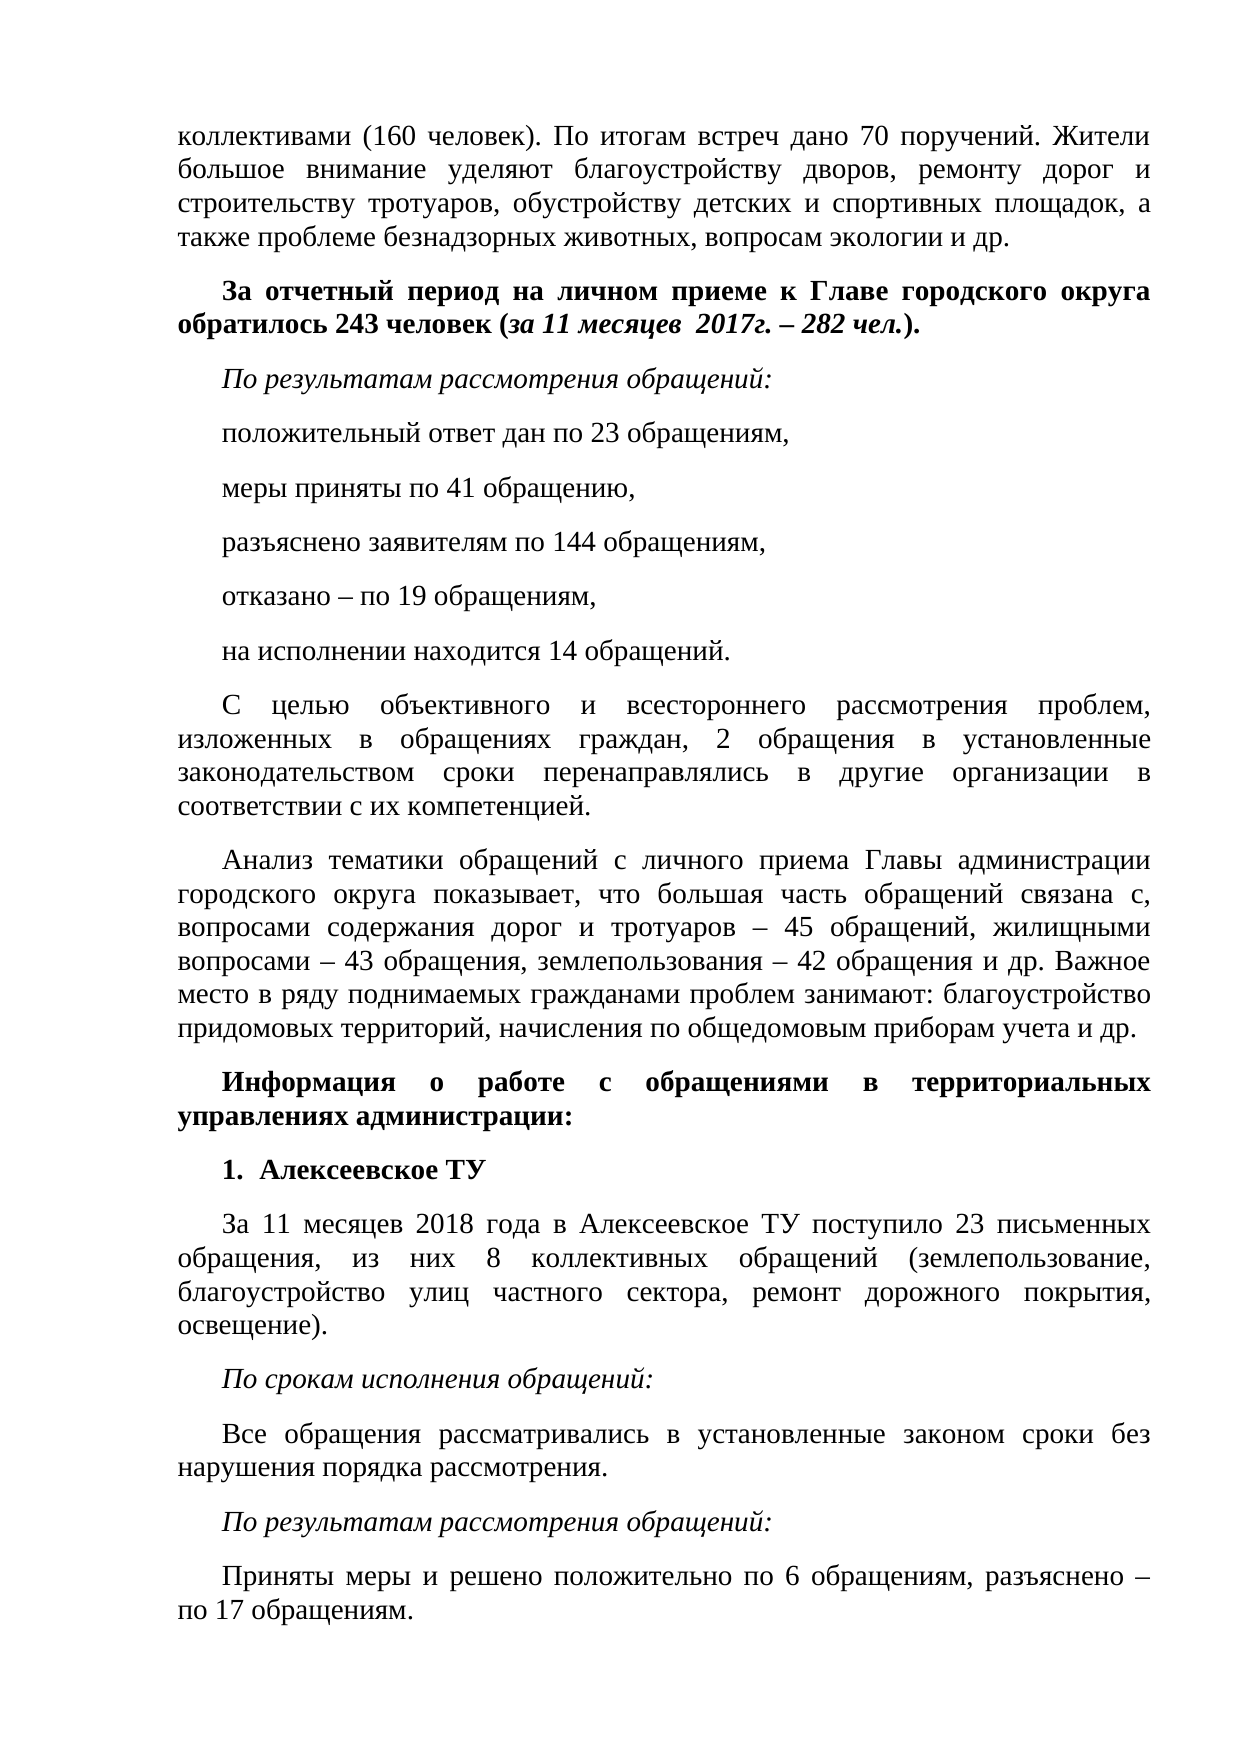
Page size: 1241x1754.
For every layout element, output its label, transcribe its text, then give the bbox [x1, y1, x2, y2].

text За 11 месяцев 2018 года в Алексеевское ТУ поступило 23 письменных обращения, из них 8 коллективных обращений (землепользование, благоустройство улиц частного сектора, ремонт дорожного покрытия, освещение). [177, 1207, 1152, 1341]
text разъяснено заявителям по 144 обращениям, [177, 524, 1152, 558]
text С целью объективного и всестороннего рассмотрения проблем, изложенных в обращениях граждан, 2 обращения в установленные законодательством сроки перенаправлялись в другие организации в соответствии с их компетенцией. [177, 687, 1152, 821]
text По результатам рассмотрения обращений: [177, 361, 1152, 394]
text отказано – по 19 обращениям, [177, 578, 1152, 612]
list Алексеевское ТУ [222, 1152, 1152, 1186]
text Все обращения рассматривались в установленные законом сроки без нарушения порядка рассмотрения. [177, 1416, 1152, 1483]
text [177, 118, 1152, 252]
text Анализ тематики обращений с личного приема Главы администрации городского округа показывает, что большая часть обращений связана с, вопросами содержания дорог и тротуаров – 45 обращений, жилищными вопросами – 43 обращения, землепользования – 42 обращения и др. Важное место в ряду поднимаемых гражданами проблем занимают: благоустройство придомовых территорий, начисления по общедомовым приборам учета и др. [177, 842, 1152, 1043]
text положительный ответ дан по 23 обращениям, [177, 415, 1152, 449]
text Информация о работе с обращениями в территориальных управлениях администрации: [177, 1064, 1152, 1131]
text меры приняты по 41 обращению, [177, 470, 1152, 503]
text Приняты меры и решено положительно по 6 обращениям, разъяснено – по 17 обращениям. [177, 1558, 1152, 1625]
text По срокам исполнения обращений: [177, 1362, 1152, 1395]
text За отчетный период на личном приеме к Главе городского округа обратилось 243 человек (за 11 месяцев 2017г. – 282 чел.). [177, 273, 1152, 340]
text на исполнении находится 14 обращений. [177, 633, 1152, 666]
text По результатам рассмотрения обращений: [177, 1504, 1152, 1537]
